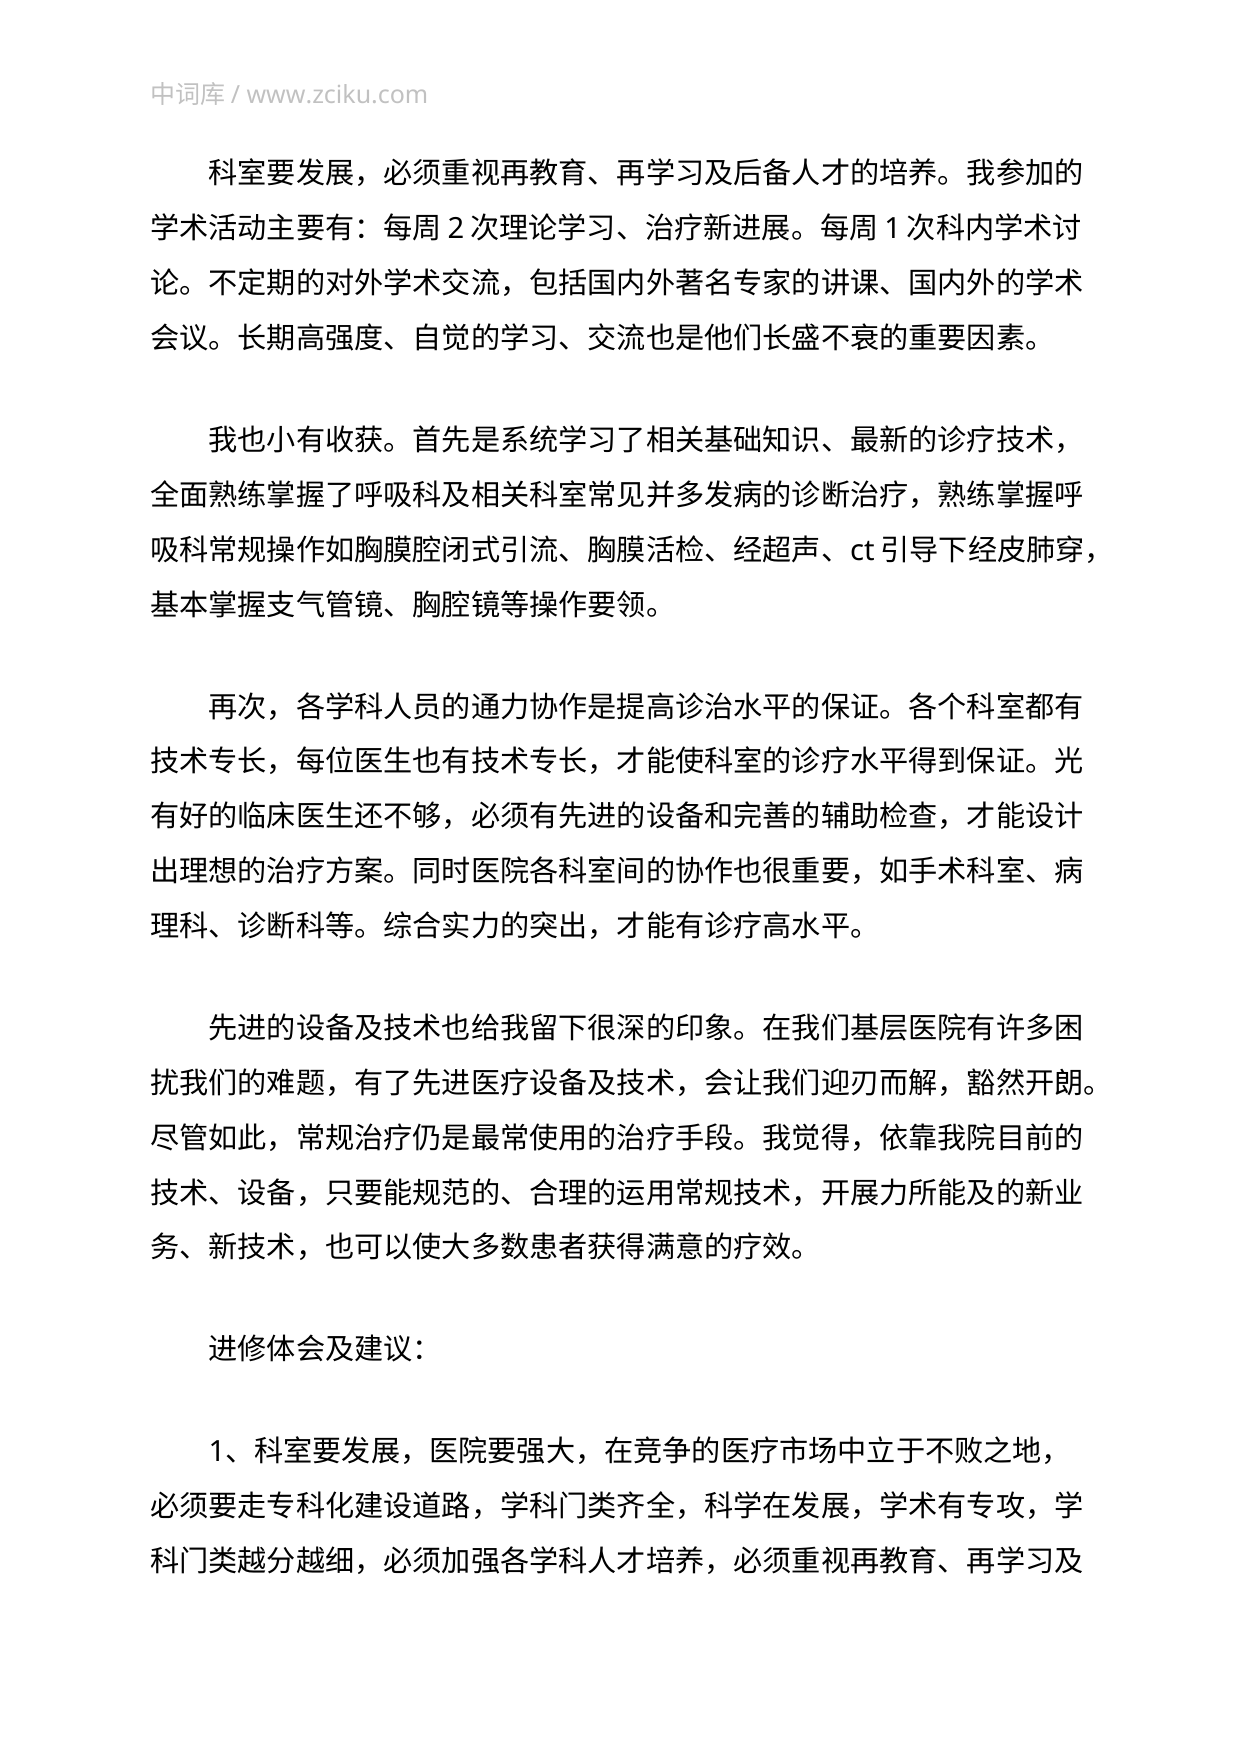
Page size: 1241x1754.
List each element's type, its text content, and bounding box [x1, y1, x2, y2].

text 科室要发展，必须重视再教育、再学习及后备人才的培养。我参加的学术活动主要有：每周2次理论学习、治疗新进展。每周1次科内学术讨论。不定期的对外学术交流，包括国内外著名专家的讲课、国内外的学术会议。长期高强度、自觉的学习、交流也是他们长盛不衰的重要因素。 [150, 150, 1090, 357]
text 我也小有收获。首先是系统学习了相关基础知识、最新的诊疗技术，全面熟练掌握了呼吸科及相关科室常见并多发病的诊断治疗，熟练掌握呼吸科常规操作如胸膜腔闭式引流、胸膜活检、经超声、ct引导下经皮肺穿，基本掌握支气管镜、胸腔镜等操作要领。 [150, 417, 1090, 624]
text 再次，各学科人员的通力协作是提高诊治水平的保证。各个科室都有技术专长，每位医生也有技术专长，才能使科室的诊疗水平得到保证。光有好的临床医生还不够，必须有先进的设备和完善的辅助检查，才能设计出理想的治疗方案。同时医院各科室间的协作也很重要，如手术科室、病理科、诊断科等。综合实力的突出，才能有诊疗高水平。 [150, 683, 1090, 945]
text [150, 1428, 1090, 1580]
text 先进的设备及技术也给我留下很深的印象。在我们基层医院有许多困扰我们的难题，有了先进医疗设备及技术，会让我们迎刃而解，豁然开朗。尽管如此，常规治疗仍是最常使用的治疗手段。我觉得，依靠我院目前的技术、设备，只要能规范的、合理的运用常规技术，开展力所能及的新业务、新技术，也可以使大多数患者获得满意的疗效。 [150, 1004, 1090, 1266]
text 进修体会及建议： [150, 1326, 1090, 1368]
